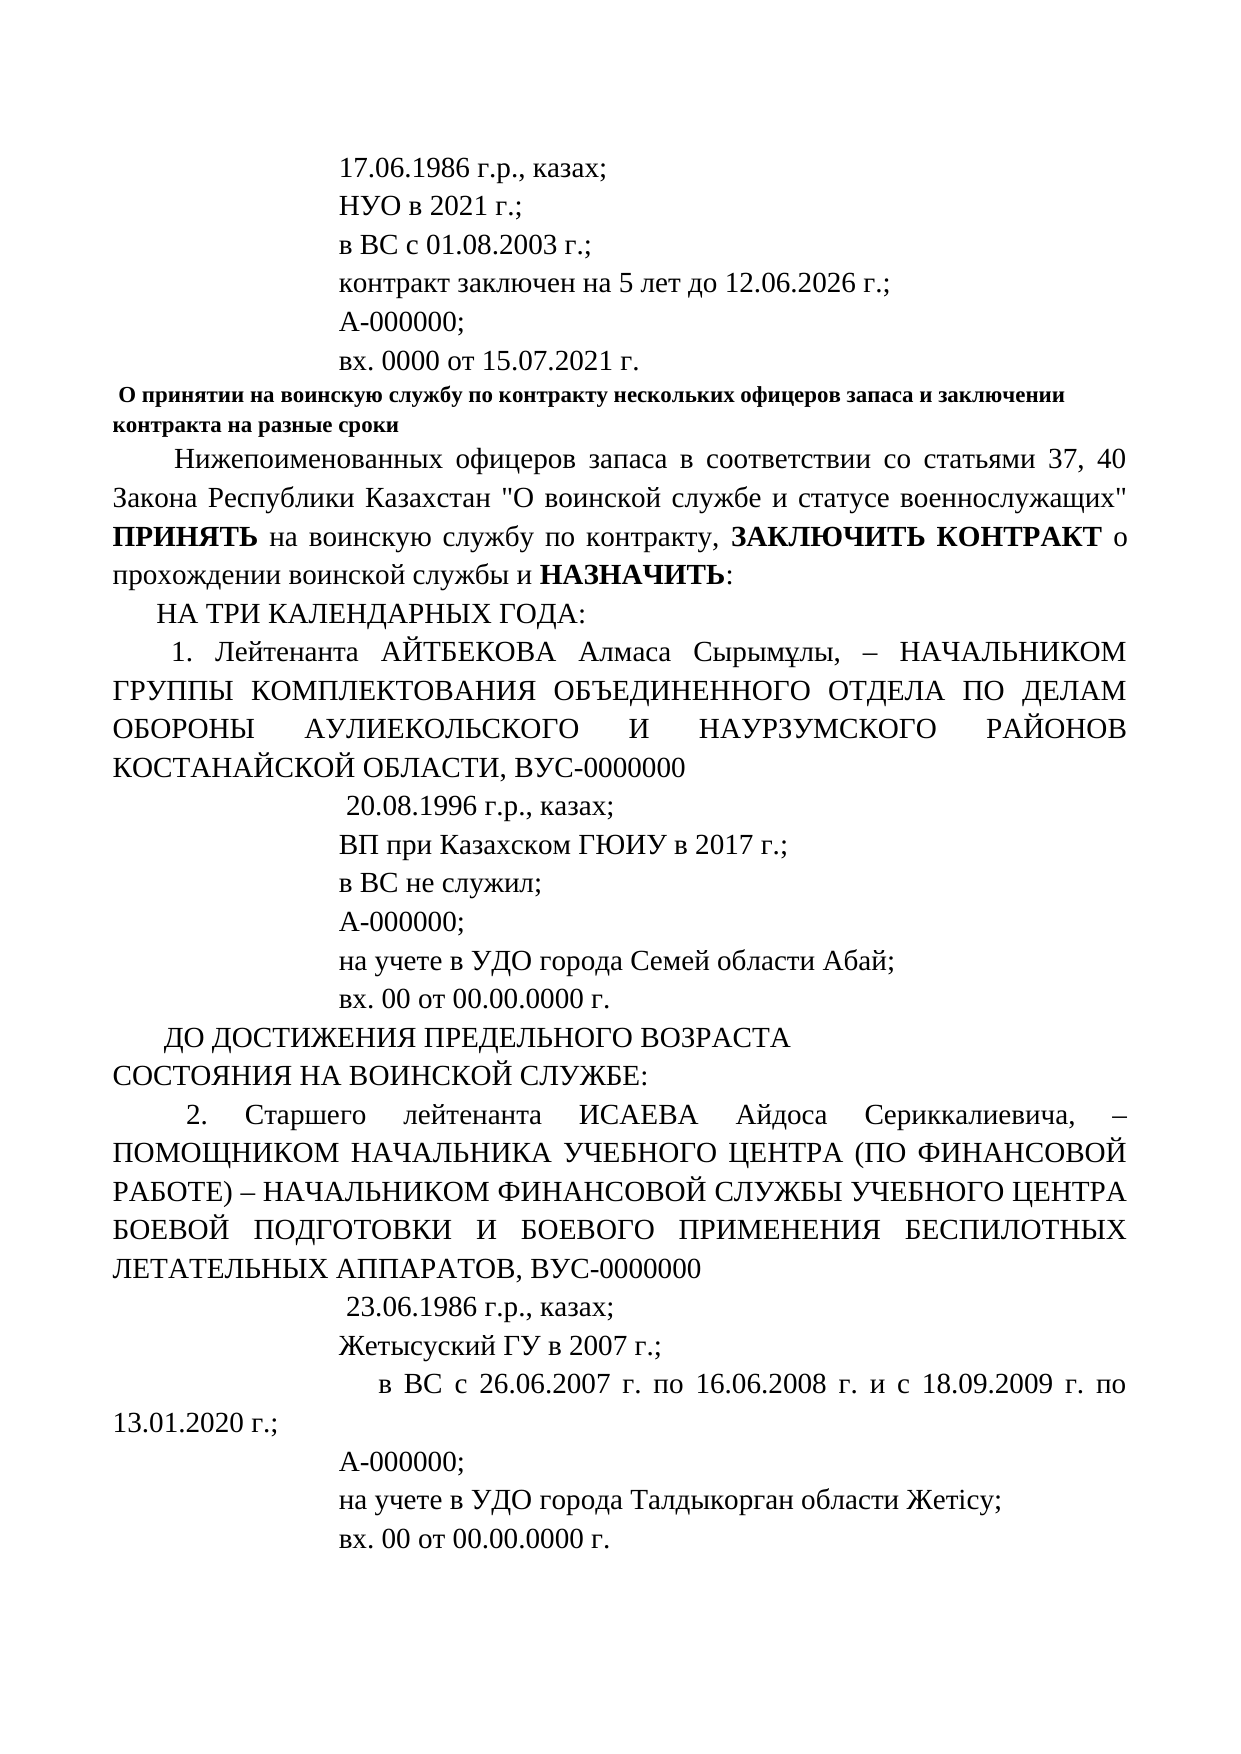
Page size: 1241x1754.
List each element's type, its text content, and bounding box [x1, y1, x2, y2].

text в ВС с 26.06.2007 г. по 16.06.2008 г. и с 18.09.2009 г. по 13.01.2020 г.; [112, 1367, 1128, 1439]
text 1. Лейтенанта АЙТБЕКОВА Алмаса Сырымұлы, – НАЧАЛЬНИКОМ ГРУППЫ КОМПЛЕКТОВАНИЯ ОБЪЕДИНЕННОГО ОТДЕЛА ПО ДЕЛАМ ОБОРОНЫ АУЛИЕКОЛЬСКОГО И НАУРЗУМСКОГО РАЙОНОВ КОСТАНАЙСКОЙ ОБЛАСТИ, ВУС-0000000 [112, 634, 1128, 783]
text 2. Старшего лейтенанта ИСАЕВА Айдоса Сериккалиевича, – ПОМОЩНИКОМ НАЧАЛЬНИКА УЧЕБНОГО ЦЕНТРА (ПО ФИНАНСОВОЙ РАБОТЕ) – НАЧАЛЬНИКОМ ФИНАНСОВОЙ СЛУЖБЫ УЧЕБНОГО ЦЕНТРА БОЕВОЙ ПОДГОТОВКИ И БОЕВОГО ПРИМЕНЕНИЯ БЕСПИЛОТНЫХ ЛЕТАТЕЛЬНЫХ АППАРАТОВ, ВУС-0000000 [112, 1097, 1128, 1284]
text ВП при Казахском ГЮИУ в 2017 г.; [112, 827, 1128, 861]
text Жетысуский ГУ в 2007 г.; [112, 1328, 1128, 1362]
text контракт заключен на 5 лет до 12.06.2026 г.; [112, 266, 1128, 299]
text Нижепоименованных офицеров запаса в соответствии со статьями 37, 40 Закона Республики Казахстан "О воинской службе и статусе военнослужащих" ПРИНЯТЬ на воинскую службу по контракту, ЗАКЛЮЧИТЬ КОНТРАКТ о прохождении воинской службы и НАЗНАЧИТЬ: [112, 442, 1128, 591]
text О принятии на воинскую службу по контракту нескольких офицеров запаса и заключении контракта на разные сроки [112, 381, 1128, 438]
text на учете в УДО города Семей области Абай; [112, 943, 1128, 976]
text А-000000; [112, 904, 1128, 938]
text НУО в 2021 г.; [112, 188, 1128, 222]
text А-000000; [112, 1444, 1128, 1477]
text СОСТОЯНИЯ НА ВОИНСКОЙ СЛУЖБЕ: [112, 1058, 1128, 1092]
text ДО ДОСТИЖЕНИЯ ПРЕДЕЛЬНОГО ВОЗРАСТА [112, 1020, 1128, 1053]
text вх. 00 от 00.00.0000 г. [112, 981, 1128, 1015]
text в ВС с 01.08.2003 г.; [112, 227, 1128, 261]
text А-000000; [112, 304, 1128, 338]
text на учете в УДО города Талдыкорган области Жетісу; [112, 1482, 1128, 1516]
text 20.08.1996 г.р., казах; [112, 788, 1128, 822]
text в ВС не служил; [112, 866, 1128, 899]
text НА ТРИ КАЛЕНДАРНЫХ ГОДА: [112, 596, 1128, 629]
text вх. 0000 от 15.07.2021 г. [112, 343, 1128, 376]
text вх. 00 от 00.00.0000 г. [112, 1521, 1128, 1554]
text 23.06.1986 г.р., казах; [112, 1289, 1128, 1323]
text 17.06.1986 г.р., казах; [112, 150, 1128, 183]
